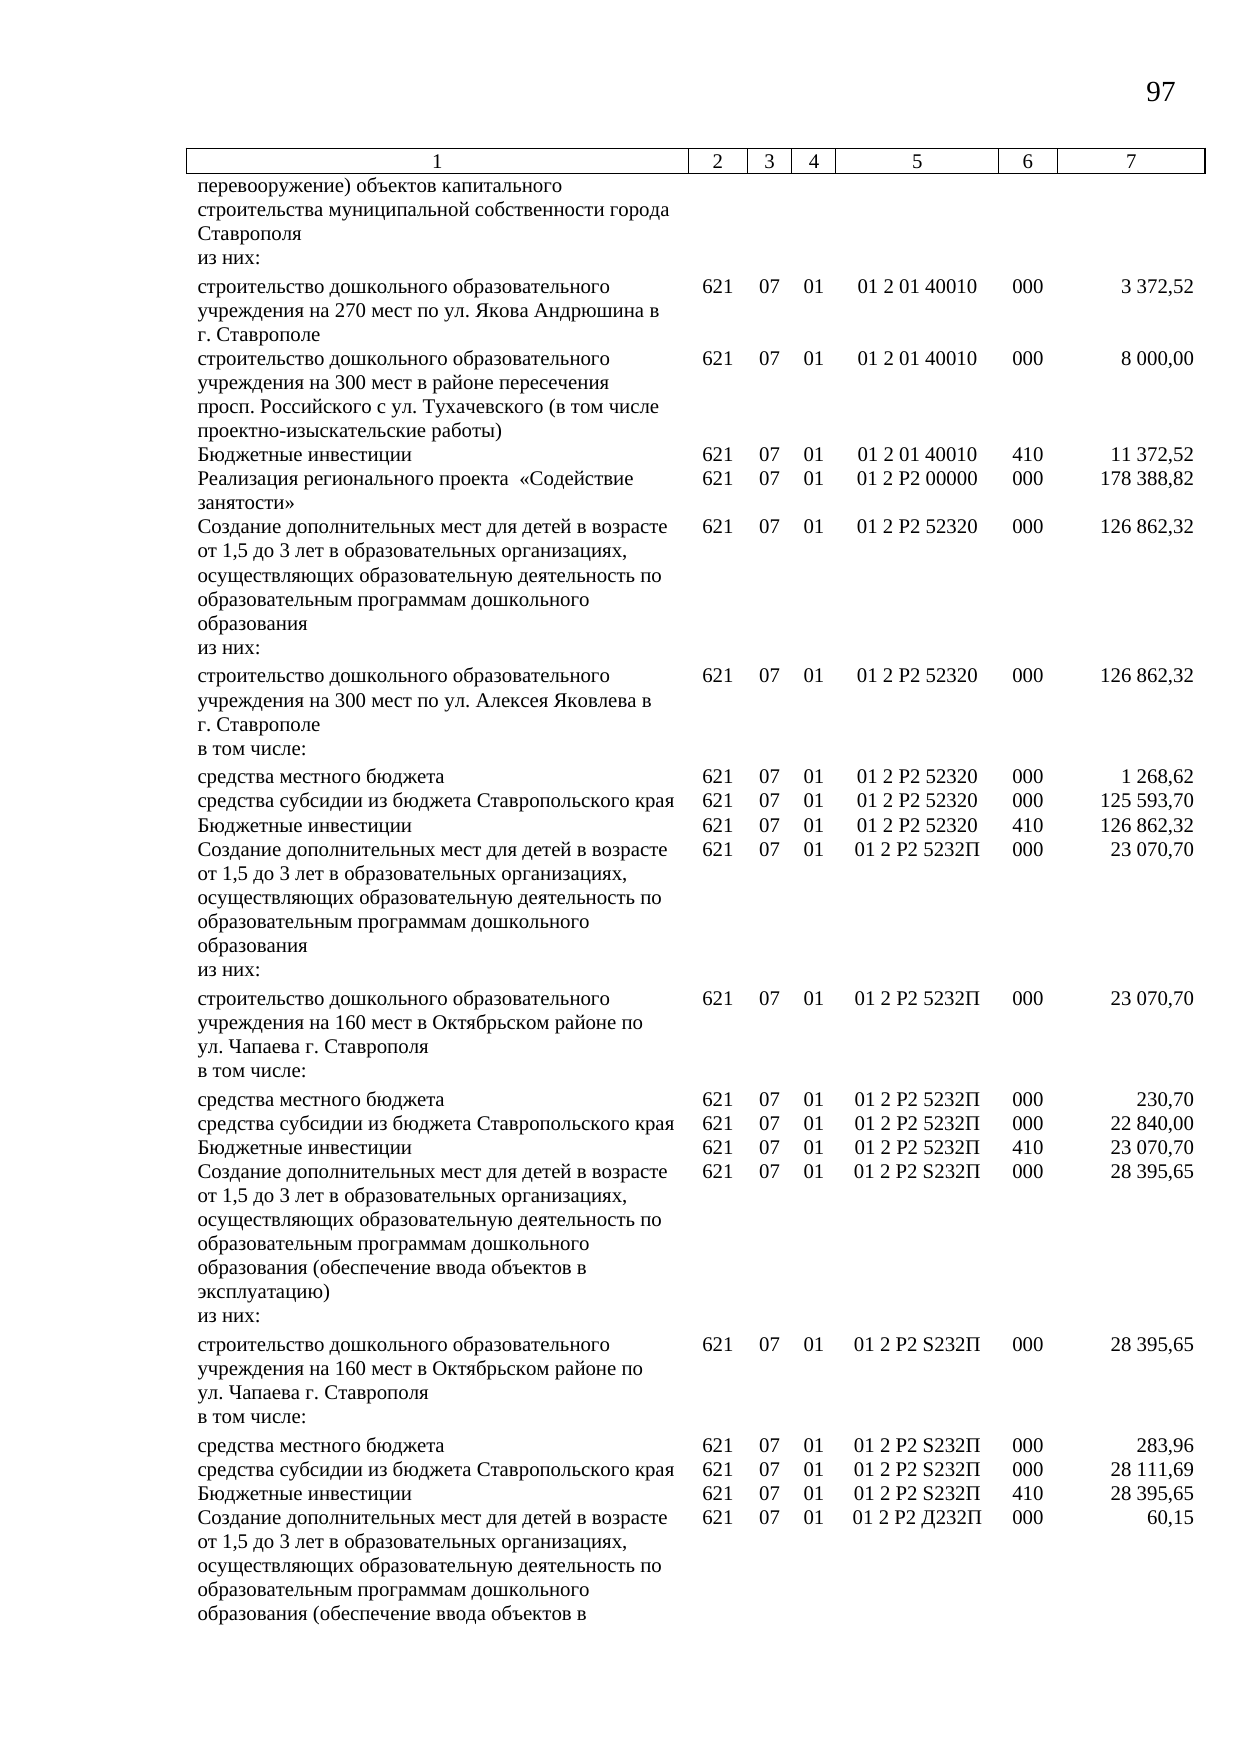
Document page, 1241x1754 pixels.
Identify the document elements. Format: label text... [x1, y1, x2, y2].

table_header 1 [187, 149, 688, 173]
table_header 7 [1058, 149, 1204, 173]
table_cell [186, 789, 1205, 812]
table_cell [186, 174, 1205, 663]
table_header 2 [689, 149, 747, 173]
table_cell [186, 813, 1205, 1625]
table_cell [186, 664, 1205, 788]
table_header 6 [999, 149, 1057, 173]
table_header 4 [792, 149, 835, 173]
table_header 5 [836, 149, 998, 173]
table_header 3 [748, 149, 791, 173]
